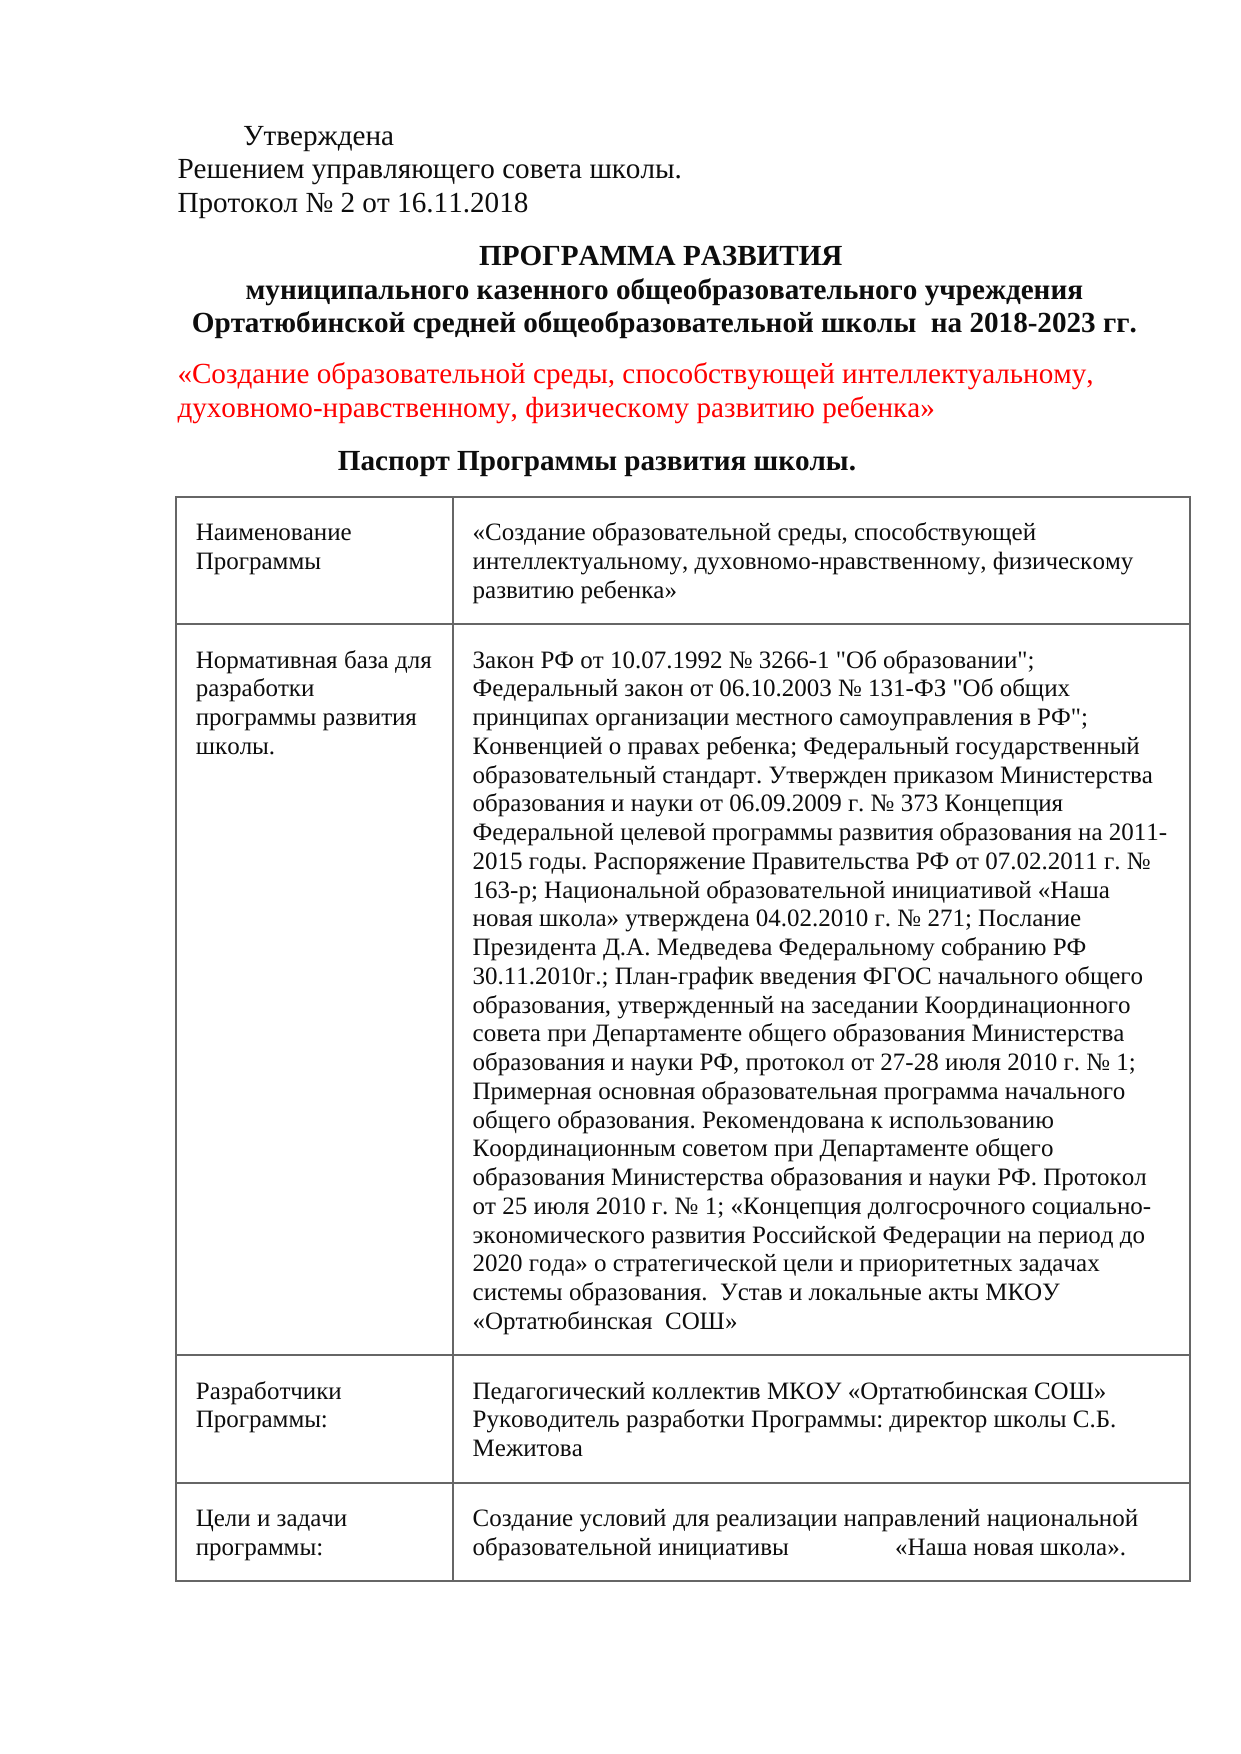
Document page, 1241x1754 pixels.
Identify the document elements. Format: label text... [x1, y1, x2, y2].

text Паспорт Программы развития школы. [177, 443, 1152, 476]
table_cell Закон РФ от 10.07.1992 № 3266-1 "Об образовании"; Федеральный закон от 06.10.2003 № 131-ФЗ "Об общих принципах организации местного самоуправления в РФ"; Конвенцией о правах ребенка; Федеральный государственный образовательный стандарт. Утвержден приказом Министерства образования и науки от 06.09.2009 г. № 373 Концепция Федеральной целевой программы развития образования на 2011-2015 годы. Распоряжение Правительства РФ от 07.02.2011 г. № 163-р; Национальной образовательной инициативой «Наша новая школа» утверждена 04.02.2010 г. № 271; Послание Президента Д.А. Медведева Федеральному собранию РФ 30.11.2010г.; План-график введения ФГОС начального общего образования, утвержденный на заседании Координационного совета при Департаменте общего образования Министерства образования и науки РФ, протокол от 27-28 июля 2010 г. № 1; Примерная основная образовательная программа начального общего образования. Рекомендована к использованию Координационным советом при Департаменте общего образования Министерства образования и науки РФ. Протокол от 25 июля 2010 г. № 1; «Концепция долгосрочного социально-экономического развития Российской Федерации на период до 2020 года» о стратегической цели и приоритетных задачах системы образования.  Устав и локальные акты МКОУ «Ортатюбинская СОШ» [454, 625, 1189, 1354]
text «Создание образовательной среды, способствующей интеллектуальному, духовномо-нравственному, физическому развитию ребенка» [177, 356, 1152, 423]
table_cell Создание условий для реализации направлений национальной образовательной инициативы «Наша новая школа». [454, 1484, 1189, 1580]
text Утверждена Решением управляющего совета школы. Протокол № 2 от 16.11.2018 [177, 118, 1152, 219]
table_cell Нормативная база для разработки программы развития школы. [177, 625, 452, 1354]
table_cell Цели и задачи программы: [177, 1484, 452, 1580]
table_cell Педагогический коллектив МКОУ «Ортатюбинская СОШ» Руководитель разработки Программы: директор школы С.Б. Межитова [454, 1356, 1189, 1482]
table_header Наименование Программы [177, 498, 452, 623]
table_cell Разработчики Программы: [177, 1356, 452, 1482]
table_header «Создание образовательной среды, способствующей интеллектуальному, духовномо-нравственному, физическому развитию ребенка» [454, 498, 1189, 623]
text ПРОГРАММА РАЗВИТИЯ муниципального казенного общеобразовательного учреждения Ортатюбинской средней общеобразовательной школы на 2018-2023 гг. [177, 238, 1152, 339]
